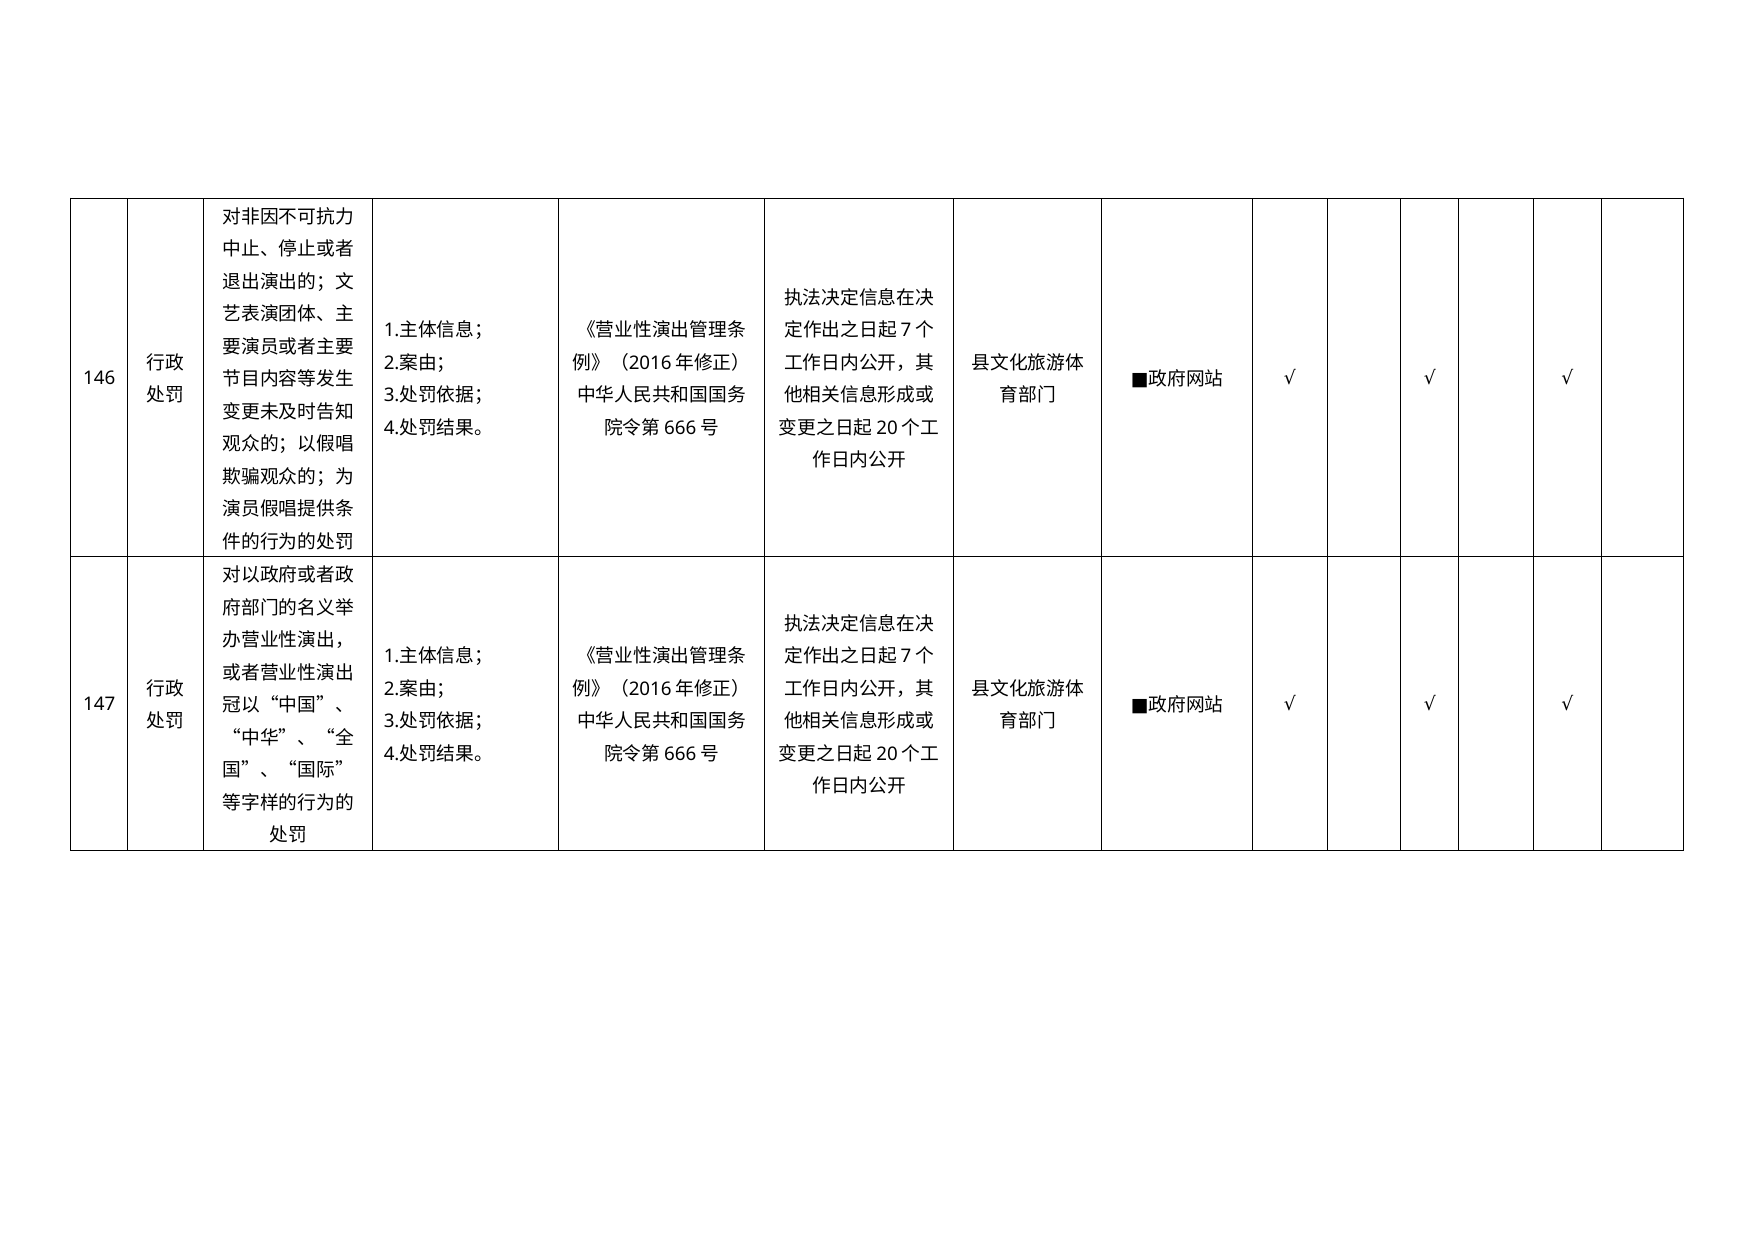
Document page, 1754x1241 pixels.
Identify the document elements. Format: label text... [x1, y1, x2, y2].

table_cell 《营业性演出管理条例》（2016年修正）中华人民共和国国务院令第666号 [559, 557, 764, 850]
table_cell √ [1401, 557, 1458, 850]
table_cell 执法决定信息在决定作出之日起7个工作日内公开，其他相关信息形成或变更之日起20个工作日内公开 [765, 557, 953, 850]
table_cell 对以政府或者政府部门的名义举办营业性演出，或者营业性演出冠以“中国”、“中华”、“全国”、“国际”等字样的行为的处罚 [204, 557, 372, 850]
table_cell √ [1253, 557, 1327, 850]
table_cell 1.主体信息； 2.案由； 3.处罚依据； 4.处罚结果。 [373, 199, 558, 556]
table_cell 执法决定信息在决定作出之日起7个工作日内公开，其他相关信息形成或变更之日起20个工作日内公开 [765, 199, 953, 556]
table_cell 行政 处罚 [128, 557, 203, 850]
table_cell [1602, 199, 1683, 556]
table_cell ■政府网站 [1102, 199, 1252, 556]
table_cell [1459, 557, 1533, 850]
table_cell 行政 处罚 [128, 199, 203, 556]
table_cell √ [1534, 199, 1601, 556]
table_cell [1328, 199, 1400, 556]
table_cell 县文化旅游体育部门 [954, 199, 1101, 556]
table_cell 县文化旅游体育部门 [954, 557, 1101, 850]
table_cell 对非因不可抗力中止、停止或者退出演出的；文艺表演团体、主要演员或者主要节目内容等发生变更未及时告知观众的；以假唱欺骗观众的；为演员假唱提供条件的行为的处罚 [204, 199, 372, 556]
table_cell [1459, 199, 1533, 556]
table_cell √ [1253, 199, 1327, 556]
table_cell √ [1534, 557, 1601, 850]
table_cell 146 [71, 199, 127, 556]
table_cell 147 [71, 557, 127, 850]
table_cell [1602, 557, 1683, 850]
table_cell ■政府网站 [1102, 557, 1252, 850]
table_cell √ [1401, 199, 1458, 556]
table_cell [1328, 557, 1400, 850]
table_cell 1.主体信息； 2.案由； 3.处罚依据； 4.处罚结果。 [373, 557, 558, 850]
table_cell 《营业性演出管理条例》（2016年修正）中华人民共和国国务院令第666号 [559, 199, 764, 556]
